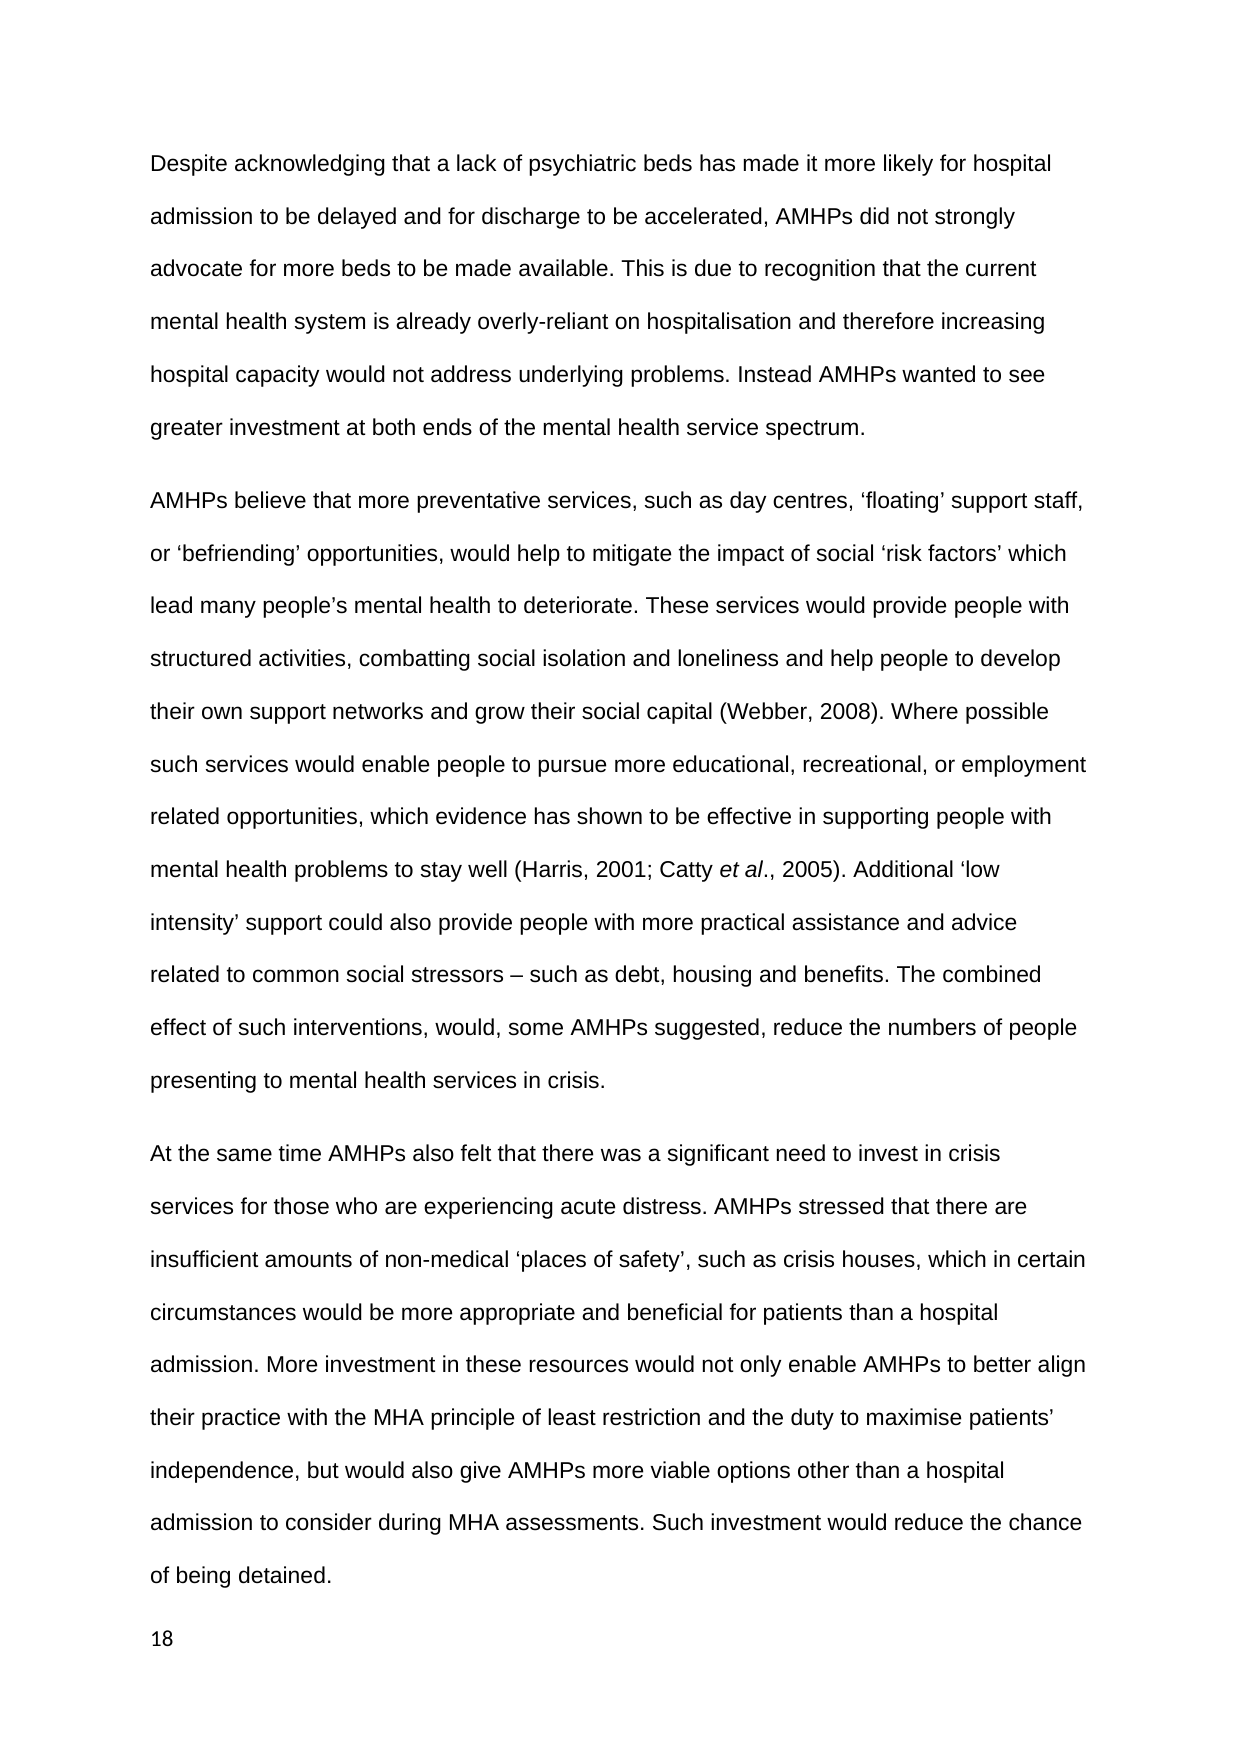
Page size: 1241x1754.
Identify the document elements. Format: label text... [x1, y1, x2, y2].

text At the same time AMHPs also felt that there was a significant need to invest in crisis services for those who are experiencing acute distress. AMHPs stressed that there are insufficient amounts of non-medical ‘places of safety’, such as crisis houses, which in certain circumstances would be more appropriate and beneficial for patients than a hospital admission. More investment in these resources would not only enable AMHPs to better align their practice with the MHA principle of least restriction and the duty to maximise patients’ independence, but would also give AMHPs more viable options other than a hospital admission to consider during MHA assessments. Such investment would reduce the chance of being detained. [150, 1140, 1090, 1588]
text AMHPs believe that more preventative services, such as day centres, ‘floating’ support staff, or ‘befriending’ opportunities, would help to mitigate the impact of social ‘risk factors’ which lead many people’s mental health to deteriorate. These services would provide people with structured activities, combatting social isolation and loneliness and help people to develop their own support networks and grow their social capital (Webber, 2008). Where possible such services would enable people to pursue more educational, recreational, or employment related opportunities, which evidence has shown to be effective in supporting people with mental health problems to stay well (Harris, 2001; Catty et al., 2005). Additional ‘low intensity’ support could also provide people with more practical assistance and advice related to common social stressors – such as debt, housing and benefits. The combined effect of such interventions, would, some AMHPs suggested, reduce the numbers of people presenting to mental health services in crisis. [150, 487, 1090, 1093]
text Despite acknowledging that a lack of psychiatric beds has made it more likely for hospital admission to be delayed and for discharge to be accelerated, AMHPs did not strongly advocate for more beds to be made available. This is due to recognition that the current mental health system is already overly-reliant on hospitalisation and therefore increasing hospital capacity would not address underlying problems. Instead AMHPs wanted to see greater investment at both ends of the mental health service spectrum. [150, 150, 1090, 440]
